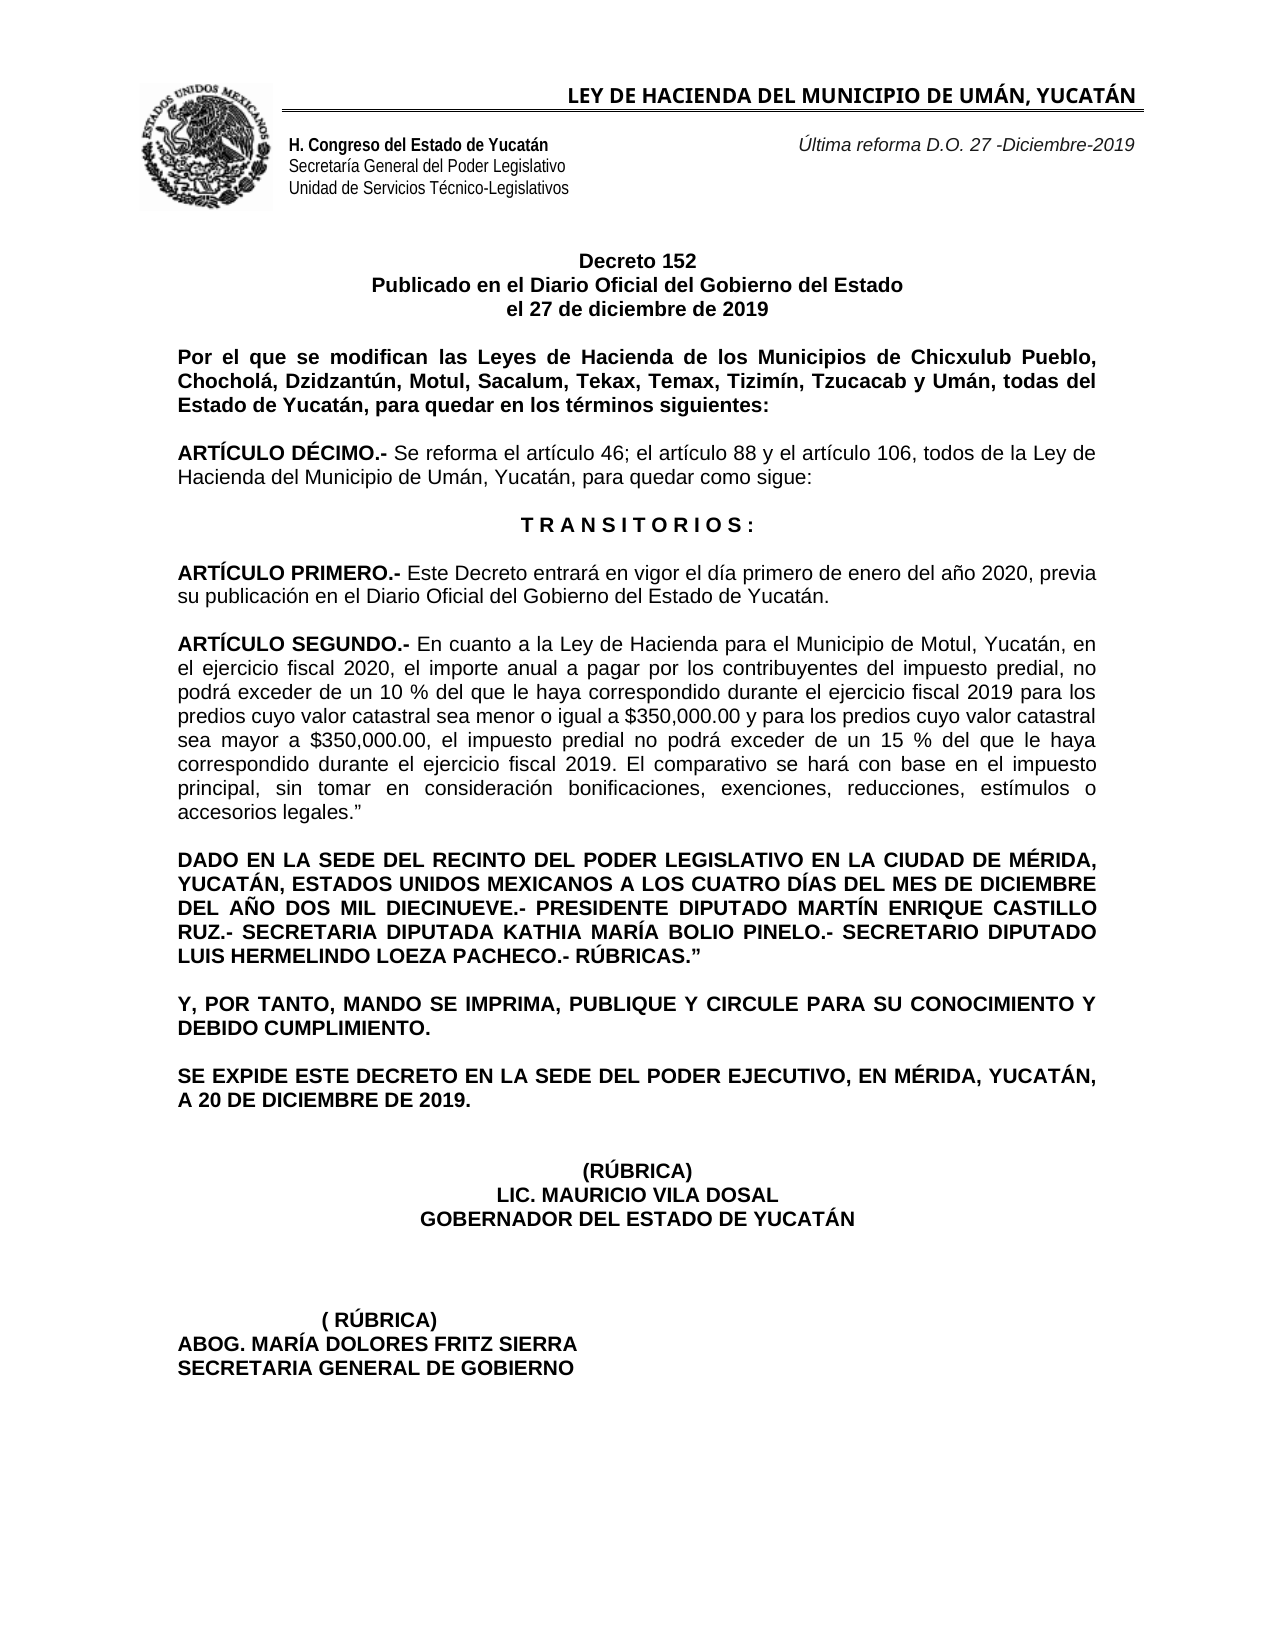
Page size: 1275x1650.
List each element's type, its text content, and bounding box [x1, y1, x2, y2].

text ARTÍCULO PRIMERO.- Este Decreto entrará en vigor el día primero de enero del año 2020, previa su publicación en el Diario Oficial del Gobierno del Estado de Yucatán. [177, 560, 1098, 608]
text Y, POR TANTO, MANDO SE IMPRIMA, PUBLIQUE Y CIRCULE PARA SU CONOCIMIENTO Y DEBIDO CUMPLIMIENTO. [177, 992, 1098, 1039]
text T R A N S I T O R I O S : [177, 512, 1098, 536]
text SECRETARIA GENERAL DE GOBIERNO [177, 1356, 1098, 1380]
text ( RÚBRICA) [177, 1308, 1098, 1332]
text LIC. MAURICIO VILA DOSAL [177, 1183, 1098, 1207]
text Publicado en el Diario Oficial del Gobierno del Estado [177, 273, 1098, 297]
text (RÚBRICA) [177, 1159, 1098, 1183]
text el 27 de diciembre de 2019 [177, 297, 1098, 321]
text SE EXPIDE ESTE DECRETO EN LA SEDE DEL PODER EJECUTIVO, EN MÉRIDA, YUCATÁN, A 20 DE DICIEMBRE DE 2019. [177, 1063, 1098, 1111]
text DADO EN LA SEDE DEL RECINTO DEL PODER LEGISLATIVO EN LA CIUDAD DE MÉRIDA, YUCATÁN, ESTADOS UNIDOS MEXICANOS A LOS CUATRO DÍAS DEL MES DE DICIEMBRE DEL AÑO DOS MIL DIECINUEVE.- PRESIDENTE DIPUTADO MARTÍN ENRIQUE CASTILLO RUZ.- SECRETARIA DIPUTADA KATHIA MARÍA BOLIO PINELO.- SECRETARIO DIPUTADO LUIS HERMELINDO LOEZA PACHECO.- RÚBRICAS.” [177, 848, 1098, 968]
text Decreto 152 [177, 249, 1098, 273]
text GOBERNADOR DEL ESTADO DE YUCATÁN [177, 1207, 1098, 1231]
text ARTÍCULO SEGUNDO.- En cuanto a la Ley de Hacienda para el Municipio de Motul, Yucatán, en el ejercicio fiscal 2020, el importe anual a pagar por los contribuyentes del impuesto predial, no podrá exceder de un 10 % del que le haya correspondido durante el ejercicio fiscal 2019 para los predios cuyo valor catastral sea menor o igual a $350,000.00 y para los predios cuyo valor catastral sea mayor a $350,000.00, el impuesto predial no podrá exceder de un 15 % del que le haya correspondido durante el ejercicio fiscal 2019. El comparativo se hará con base en el impuesto principal, sin tomar en consideración bonificaciones, exenciones, reducciones, estímulos o accesorios legales.” [177, 632, 1098, 824]
text ABOG. MARÍA DOLORES FRITZ SIERRA [177, 1332, 1098, 1356]
text Por el que se modifican las Leyes de Hacienda de los Municipios de Chicxulub Pueblo, Chocholá, Dzidzantún, Motul, Sacalum, Tekax, Temax, Tizimín, Tzucacab y Umán, todas del Estado de Yucatán, para quedar en los términos siguientes: [177, 345, 1098, 417]
text ARTÍCULO DÉCIMO.- Se reforma el artículo 46; el artículo 88 y el artículo 106, todos de la Ley de Hacienda del Municipio de Umán, Yucatán, para quedar como sigue: [177, 441, 1098, 488]
